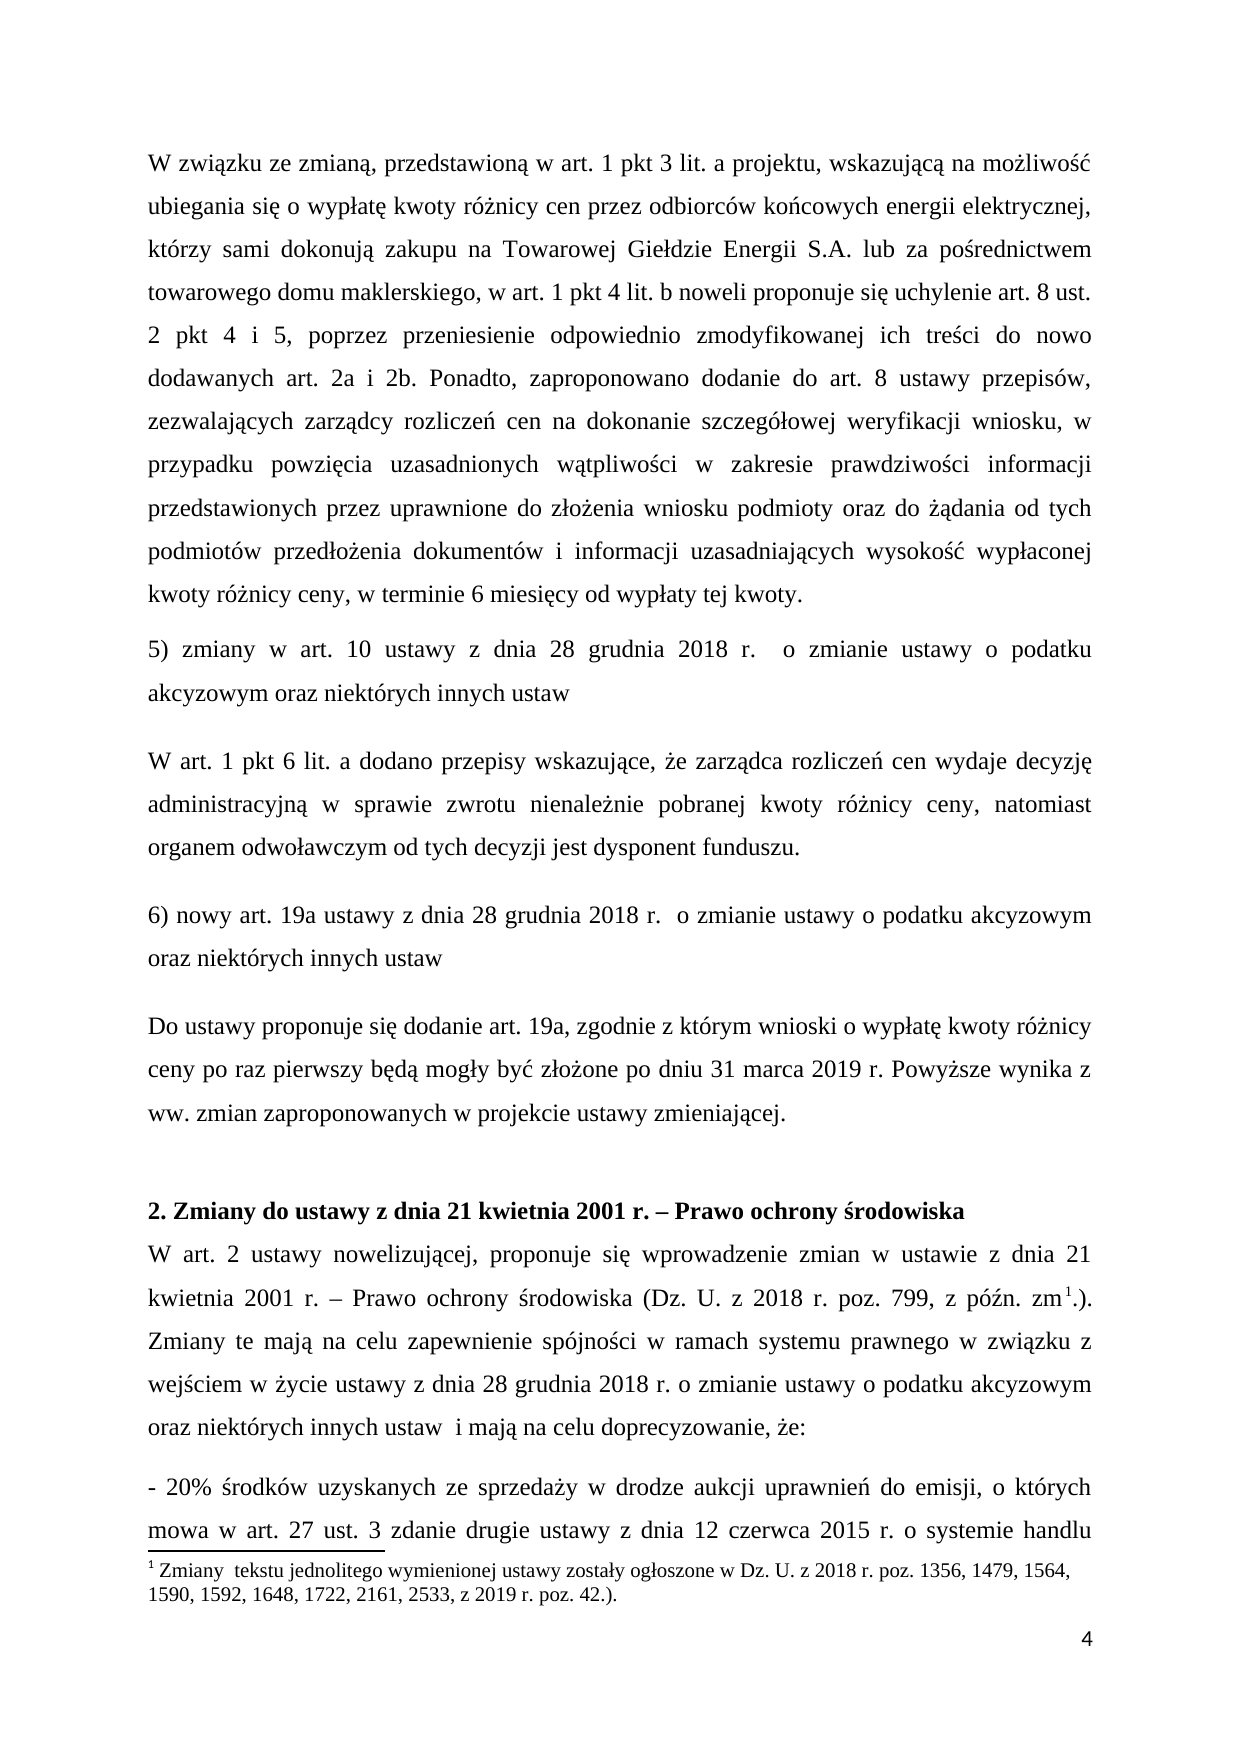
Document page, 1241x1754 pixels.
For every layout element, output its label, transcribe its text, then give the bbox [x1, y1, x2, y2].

text Do ustawy proponuje się dodanie art. 19a, zgodnie z którym wnioski o wypłatę kwoty różnicy ceny po raz pierwszy będą mogły być złożone po dniu 31 marca 2019 r. Powyższe wynika z ww. zmian zaproponowanych w projekcie ustawy zmieniającej. [148, 1011, 1093, 1126]
text W art. 1 pkt 6 lit. a dodano przepisy wskazujące, że zarządca rozliczeń cen wydaje decyzję administracyjną w sprawie zwrotu nienależnie pobranej kwoty różnicy ceny, natomiast organem odwoławczym od tych decyzji jest dysponent funduszu. [148, 746, 1093, 861]
text 6) nowy art. 19a ustawy z dnia 28 grudnia 2018 r. o zmianie ustawy o podatku akcyzowym oraz niektórych innych ustaw [148, 900, 1093, 972]
text 5) zmiany w art. 10 ustawy z dnia 28 grudnia 2018 r. o zmianie ustawy o podatku akcyzowym oraz niektórych innych ustaw [148, 634, 1093, 706]
text W związku ze zmianą, przedstawioną w art. 1 pkt 3 lit. a projektu, wskazującą na możliwość ubiegania się o wypłatę kwoty różnicy cen przez odbiorców końcowych energii elektrycznej, którzy sami dokonują zakupu na Towarowej Giełdzie Energii S.A. lub za pośrednictwem towarowego domu maklerskiego, w art. 1 pkt 4 lit. b noweli proponuje się uchylenie art. 8 ust. 2 pkt 4 i 5, poprzez przeniesienie odpowiednio zmodyfikowanej ich treści do nowo dodawanych art. 2a i 2b. Ponadto, zaproponowano dodanie do art. 8 ustawy przepisów, zezwalających zarządcy rozliczeń cen na dokonanie szczegółowej weryfikacji wniosku, w przypadku powzięcia uzasadnionych wątpliwości w zakresie prawdziwości informacji przedstawionych przez uprawnione do złożenia wniosku podmioty oraz do żądania od tych podmiotów przedłożenia dokumentów i informacji uzasadniających wysokość wypłaconej kwoty różnicy ceny, w terminie 6 miesięcy od wypłaty tej kwoty. [148, 148, 1093, 608]
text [148, 1472, 1093, 1544]
text W art. 2 ustawy nowelizującej, proponuje się wprowadzenie zmian w ustawie z dnia 21 kwietnia 2001 r. – Prawo ochrony środowiska (Dz. U. z 2018 r. poz. 799, z późn. zm.). Zmiany te mają na celu zapewnienie spójności w ramach systemu prawnego w związku z wejściem w życie ustawy z dnia 28 grudnia 2018 r. o zmianie ustawy o podatku akcyzowym oraz niektórych innych ustaw i mają na celu doprecyzowanie, że: [148, 1239, 1093, 1441]
text 2. Zmiany do ustawy z dnia 21 kwietnia 2001 r. – Prawo ochrony środowiska [148, 1196, 1093, 1225]
